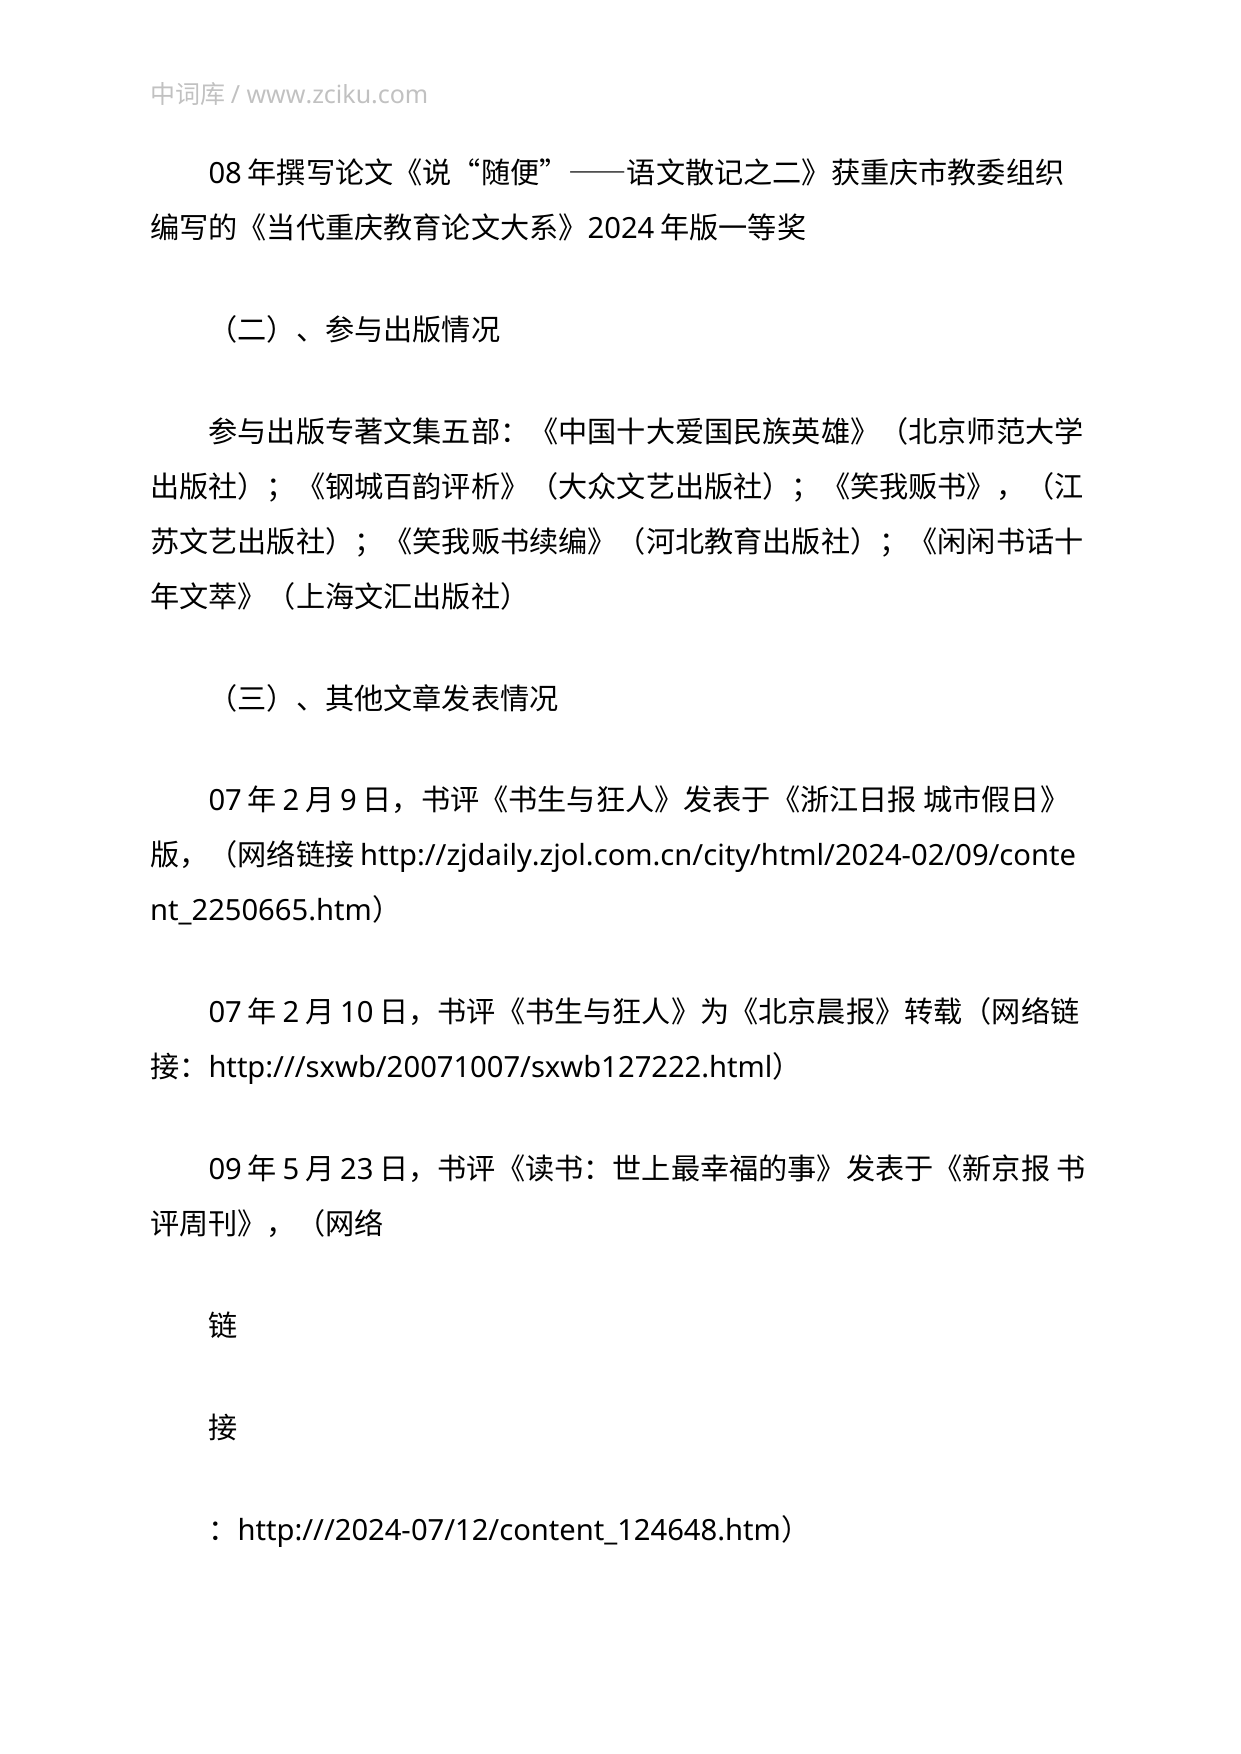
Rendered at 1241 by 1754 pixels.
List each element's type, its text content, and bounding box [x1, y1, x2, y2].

text 08年撰写论文《说“随便”――语文散记之二》获重庆市教委组织编写的《当代重庆教育论文大系》2024年版一等奖 [150, 150, 1090, 247]
text 07年2月9日，书评《书生与狂人》发表于《浙江日报 城市假日》版，（网络链接http://zjdaily.zjol.com.cn/city/html/2024-02/09/content_2250665.htm） [150, 777, 1090, 929]
text 接 [150, 1404, 1090, 1447]
text 参与出版专著文集五部：《中国十大爱国民族英雄》（北京师范大学出版社）；《钢城百韵评析》（大众文艺出版社）；《笑我贩书》，（江苏文艺出版社）；《笑我贩书续编》（河北教育出版社）；《闲闲书话十年文萃》（上海文汇出版社） [150, 409, 1090, 616]
text 09年5月23日，书评《读书：世上最幸福的事》发表于《新京报 书评周刊》，（网络 [150, 1146, 1090, 1243]
text （三）、其他文章发表情况 [150, 675, 1090, 717]
text （二）、参与出版情况 [150, 307, 1090, 349]
text ：http:///2024-07/12/content_124648.htm） [150, 1506, 1090, 1549]
text 链 [150, 1303, 1090, 1345]
text 07年2月10日，书评《书生与狂人》为《北京晨报》转载（网络链接：http:///sxwb/20071007/sxwb127222.html） [150, 989, 1090, 1086]
